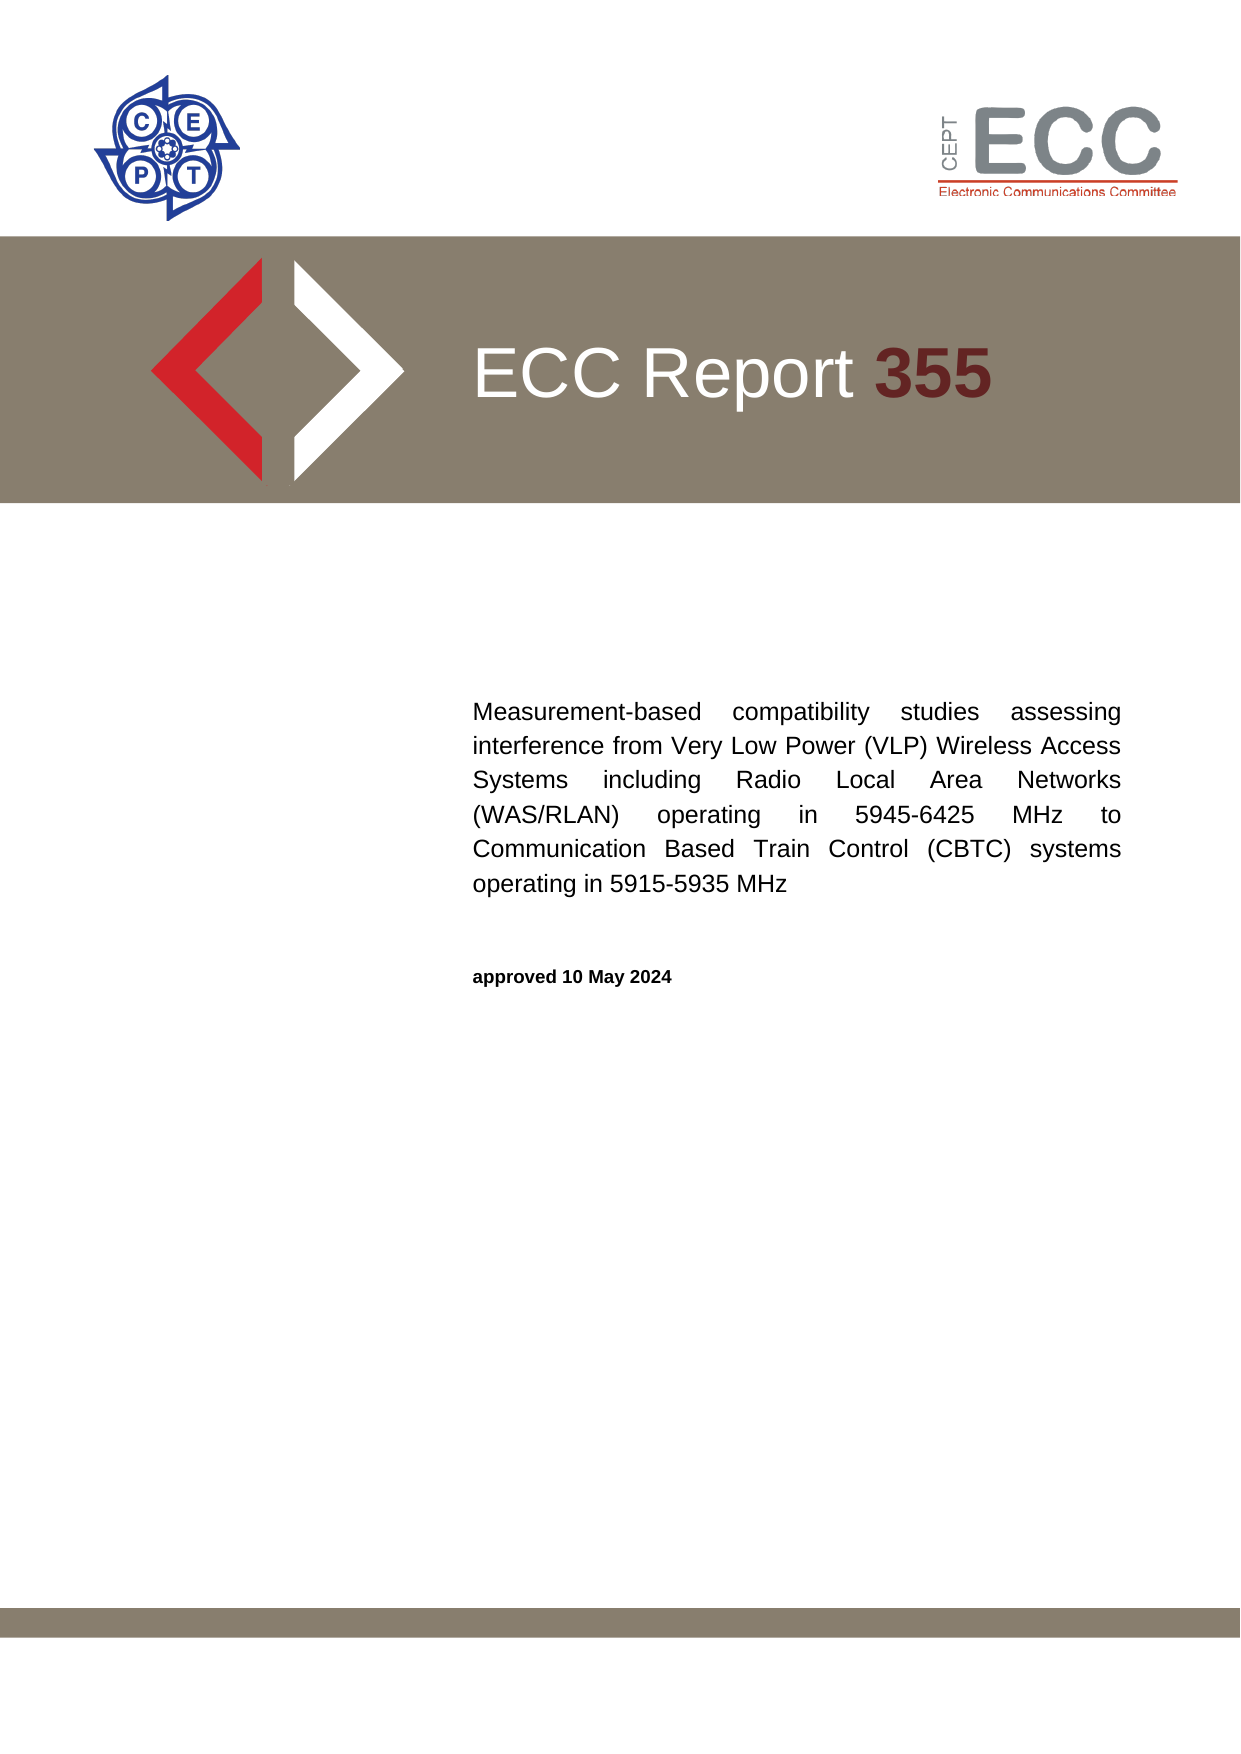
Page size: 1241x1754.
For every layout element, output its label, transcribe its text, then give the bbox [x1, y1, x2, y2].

text approved 10 May 2024 [472, 966, 1122, 987]
title Measurement-based compatibility studies assessing interference from Very Low Power (VLP) Wireless Access Systems including Radio Local Area Networks (WAS/RLAN) operating in 5945-6425 MHz to Communication Based Train Control (CBTC) systems operating in 5915-5935 MHz [472, 504, 1122, 898]
